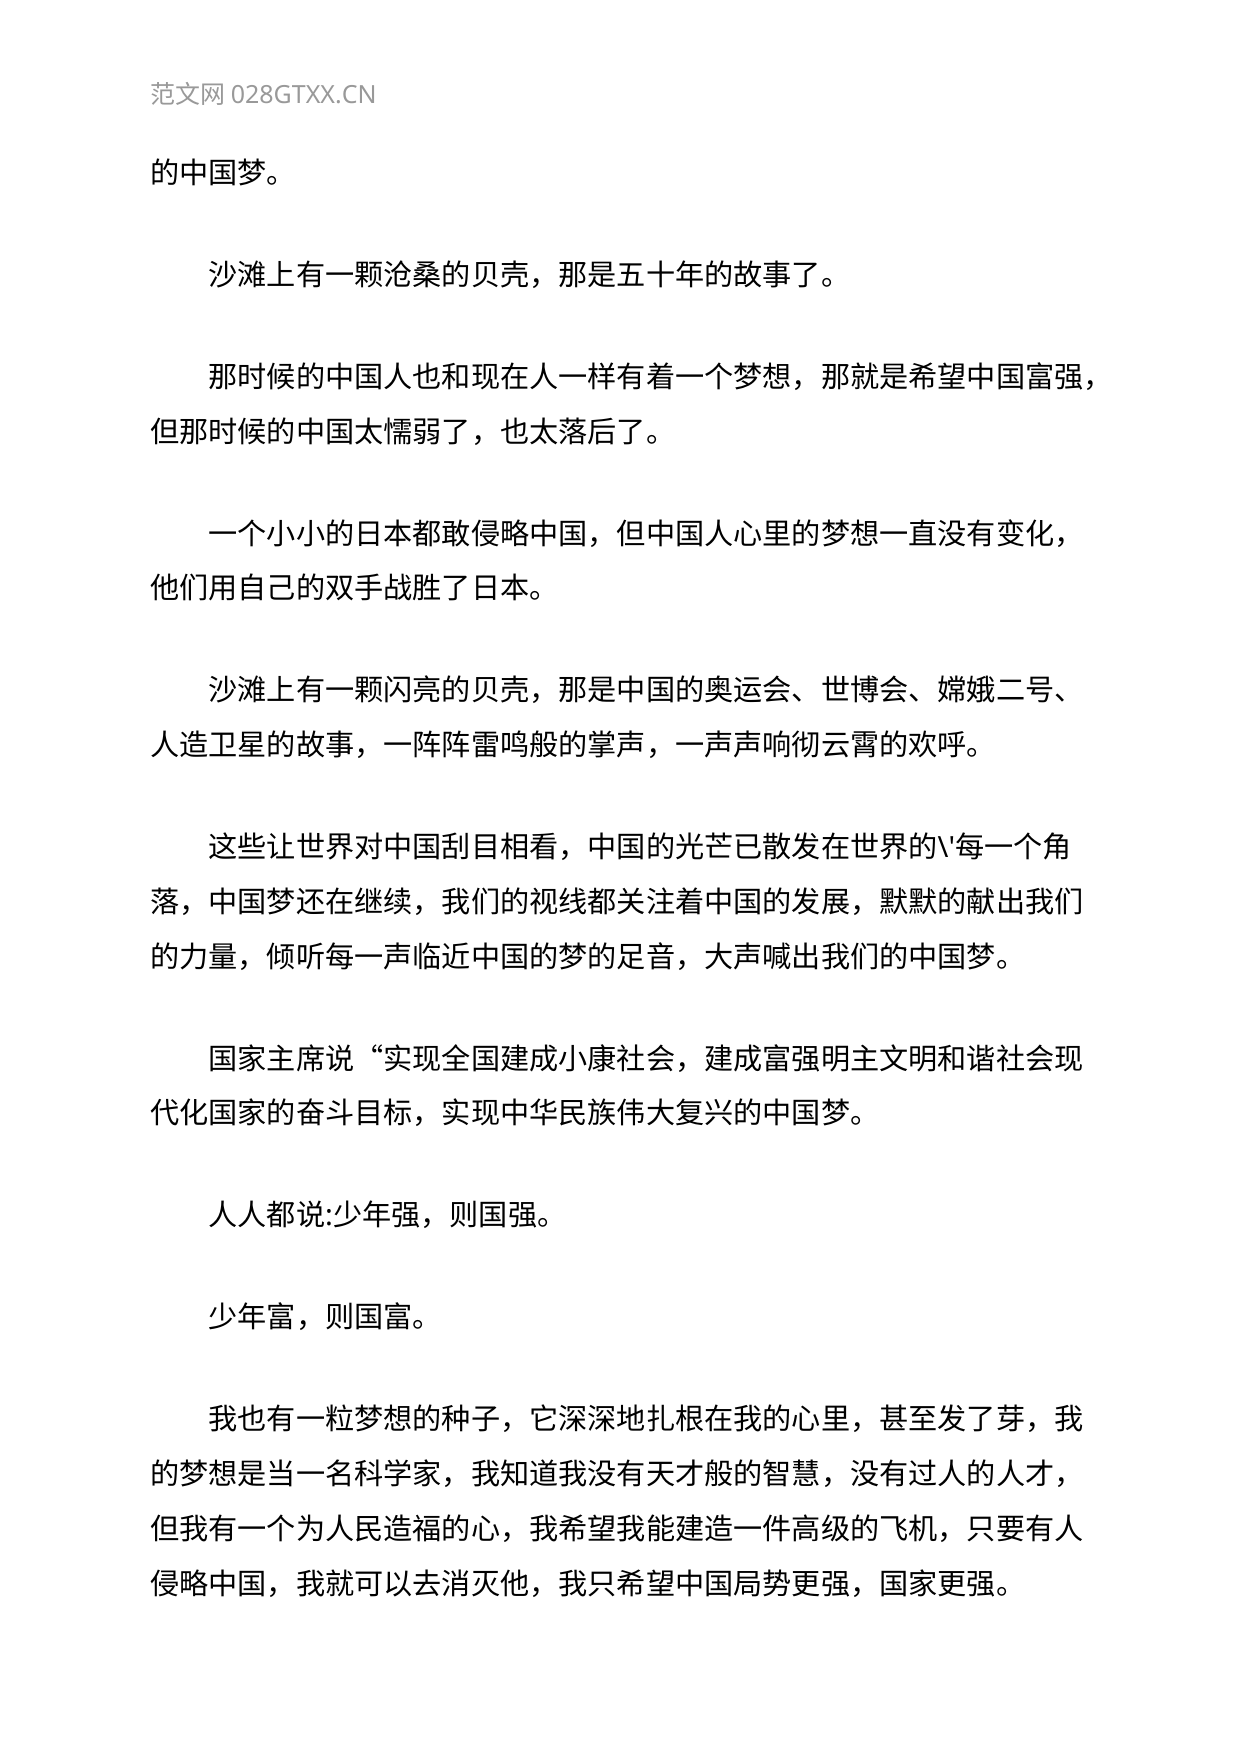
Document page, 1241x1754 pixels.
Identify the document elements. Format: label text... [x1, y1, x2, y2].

text 一个小小的日本都敢侵略中国，但中国人心里的梦想一直没有变化，他们用自己的双手战胜了日本。 [150, 510, 1090, 607]
text 我也有一粒梦想的种子，它深深地扎根在我的心里，甚至发了芽，我的梦想是当一名科学家，我知道我没有天才般的智慧，没有过人的人才，但我有一个为人民造福的心，我希望我能建造一件高级的飞机，只要有人侵略中国，我就可以去消灭他，我只希望中国局势更强，国家更强。 [150, 1396, 1090, 1603]
text 沙滩上有一颗沧桑的贝壳，那是五十年的故事了。 [150, 252, 1090, 294]
text 人人都说:少年强，则国强。 [150, 1192, 1090, 1234]
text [150, 150, 1090, 192]
text 这些让世界对中国刮目相看，中国的光芒已散发在世界的\'每一个角落，中国梦还在继续，我们的视线都关注着中国的发展，默默的献出我们的力量，倾听每一声临近中国的梦的足音，大声喊出我们的中国梦。 [150, 823, 1090, 976]
text 那时候的中国人也和现在人一样有着一个梦想，那就是希望中国富强，但那时候的中国太懦弱了，也太落后了。 [150, 353, 1090, 451]
text 国家主席说“实现全国建成小康社会，建成富强明主文明和谐社会现代化国家的奋斗目标，实现中华民族伟大复兴的中国梦。 [150, 1035, 1090, 1132]
text 沙滩上有一颗闪亮的贝壳，那是中国的奥运会、世博会、嫦娥二号、人造卫星的故事，一阵阵雷鸣般的掌声，一声声响彻云霄的欢呼。 [150, 667, 1090, 764]
text 少年富，则国富。 [150, 1294, 1090, 1336]
